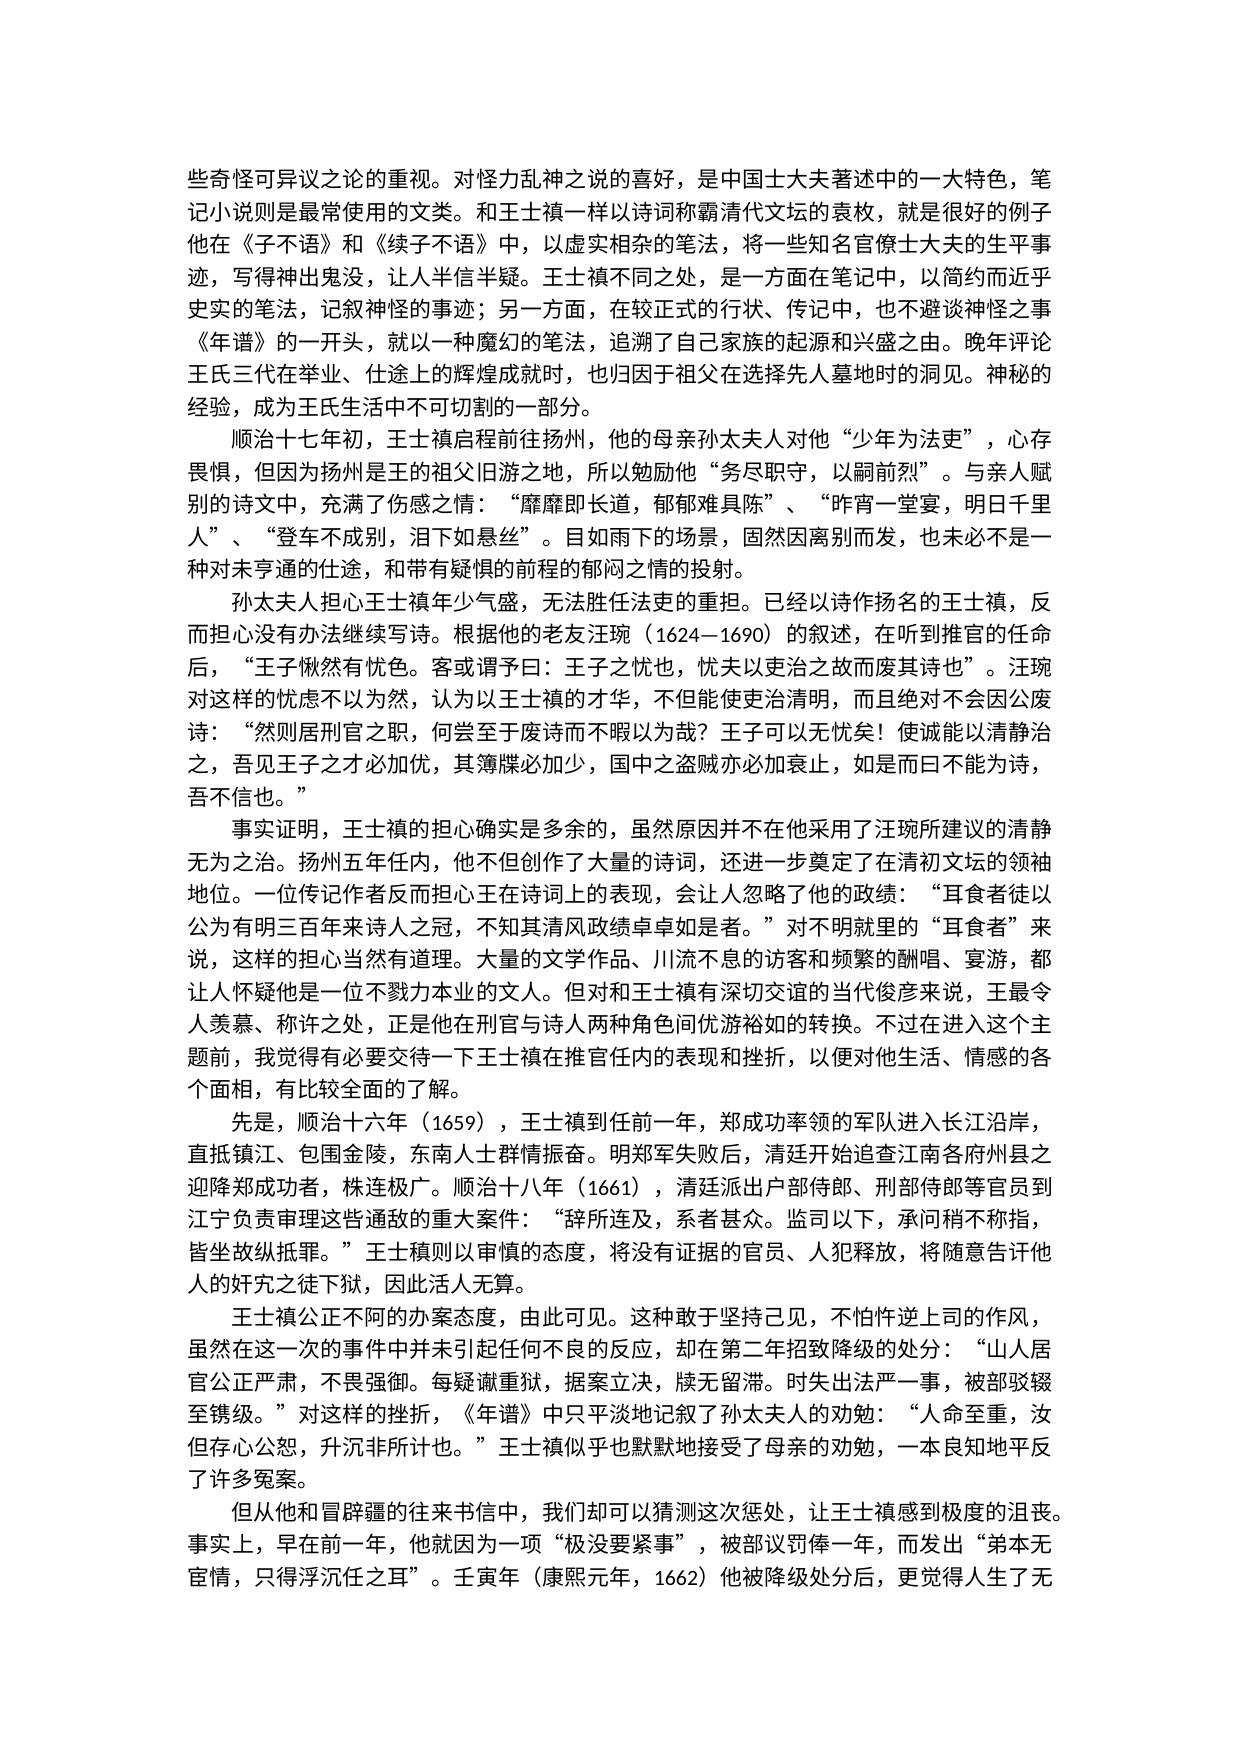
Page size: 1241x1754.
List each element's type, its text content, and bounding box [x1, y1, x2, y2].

text 先是，顺治十六年（1659），王士禛到任前一年，郑成功率领的军队进入长江沿岸，直抵镇江、包围金陵，东南人士群情振奋。明郑军失败后，清廷开始追查江南各府州县之迎降郑成功者，株连极广。顺治十八年（1661），清廷派出户部侍郎、刑部侍郎等官员到江宁负责审理这呰通敌的重大案件：“辞所连及，系者甚众。监司以下，承问稍不称指，皆坐故纵抵罪。”王士稹则以审慎的态度，将没有证据的官员、人犯释放，将随意告讦他人的奸宄之徒下狱，因此活人无算。 [187, 1104, 1053, 1299]
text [187, 1494, 1053, 1592]
text 顺治十七年初，王士禛启程前往扬州，他的母亲孙太夫人对他“少年为法吏”，心存畏惧，但因为扬州是王的祖父旧游之地，所以勉励他“务尽职守，以嗣前烈”。与亲人赋别的诗文中，充满了伤感之情：“靡靡即长道，郁郁难具陈”、“昨宵一堂宴，明日千里人”、“登车不成别，泪下如悬丝”。目如雨下的场景，固然因离别而发，也未必不是一种对未亨通的仕途，和带有疑惧的前程的郁闷之情的投射。 [187, 422, 1053, 584]
text 事实证明，王士禛的担心确实是多余的，虽然原因并不在他采用了汪琬所建议的清静无为之治。扬州五年任内，他不但创作了大量的诗词，还进一步奠定了在清初文坛的领袖地位。一位传记作者反而担心王在诗词上的表现，会让人忽略了他的政绩：“耳食者徒以公为有明三百年来诗人之冠，不知其清风政绩卓卓如是者。”对不明就里的“耳食者”来说，这样的担心当然有道理。大量的文学作品、川流不息的访客和频繁的酬唱、宴游，都让人怀疑他是一位不戮力本业的文人。但对和王士禛有深切交谊的当代俊彦来说，王最令人羡慕、称许之处，正是他在刑官与诗人两种角色间优游裕如的转换。不过在进入这个主题前，我觉得有必要交待一下王士禛在推官任内的表现和挫折，以便对他生活、情感的各个面相，有比较全面的了解。 [187, 812, 1053, 1104]
text 王士禛公正不阿的办案态度，由此可见。这种敢于坚持己见，不怕忤逆上司的作风，虽然在这一次的事件中并未引起任何不良的反应，却在第二年招致降级的处分：“山人居官公正严肃，不畏强御。每疑谳重狱，据案立决，牍无留滞。时失出法严一事，被部驳辍至镌级。”对这样的挫折，《年谱》中只平淡地记叙了孙太夫人的劝勉：“人命至重，汝但存心公恕，升沉非所计也。”王士禛似乎也默默地接受了母亲的劝勉，一本良知地平反了许多冤案。 [187, 1299, 1053, 1494]
text 孙太夫人担心王士禛年少气盛，无法胜任法吏的重担。已经以诗作扬名的王士禛，反而担心没有办法继续写诗。根据他的老友汪琬（1624—1690）的叙述，在听到推官的任命后，“王子愀然有忧色。客或谓予曰：王子之忧也，忧夫以吏治之故而废其诗也”。汪琬对这样的忧虑不以为然，认为以王士禛的才华，不但能使吏治清明，而且绝对不会因公废诗：“然则居刑官之职，何尝至于废诗而不暇以为哉？王子可以无忧矣！使诚能以清静治之，吾见王子之才必加优，其簿牒必加少，国中之盗贼亦必加衰止，如是而曰不能为诗，吾不信也。” [187, 584, 1053, 812]
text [187, 162, 1053, 422]
